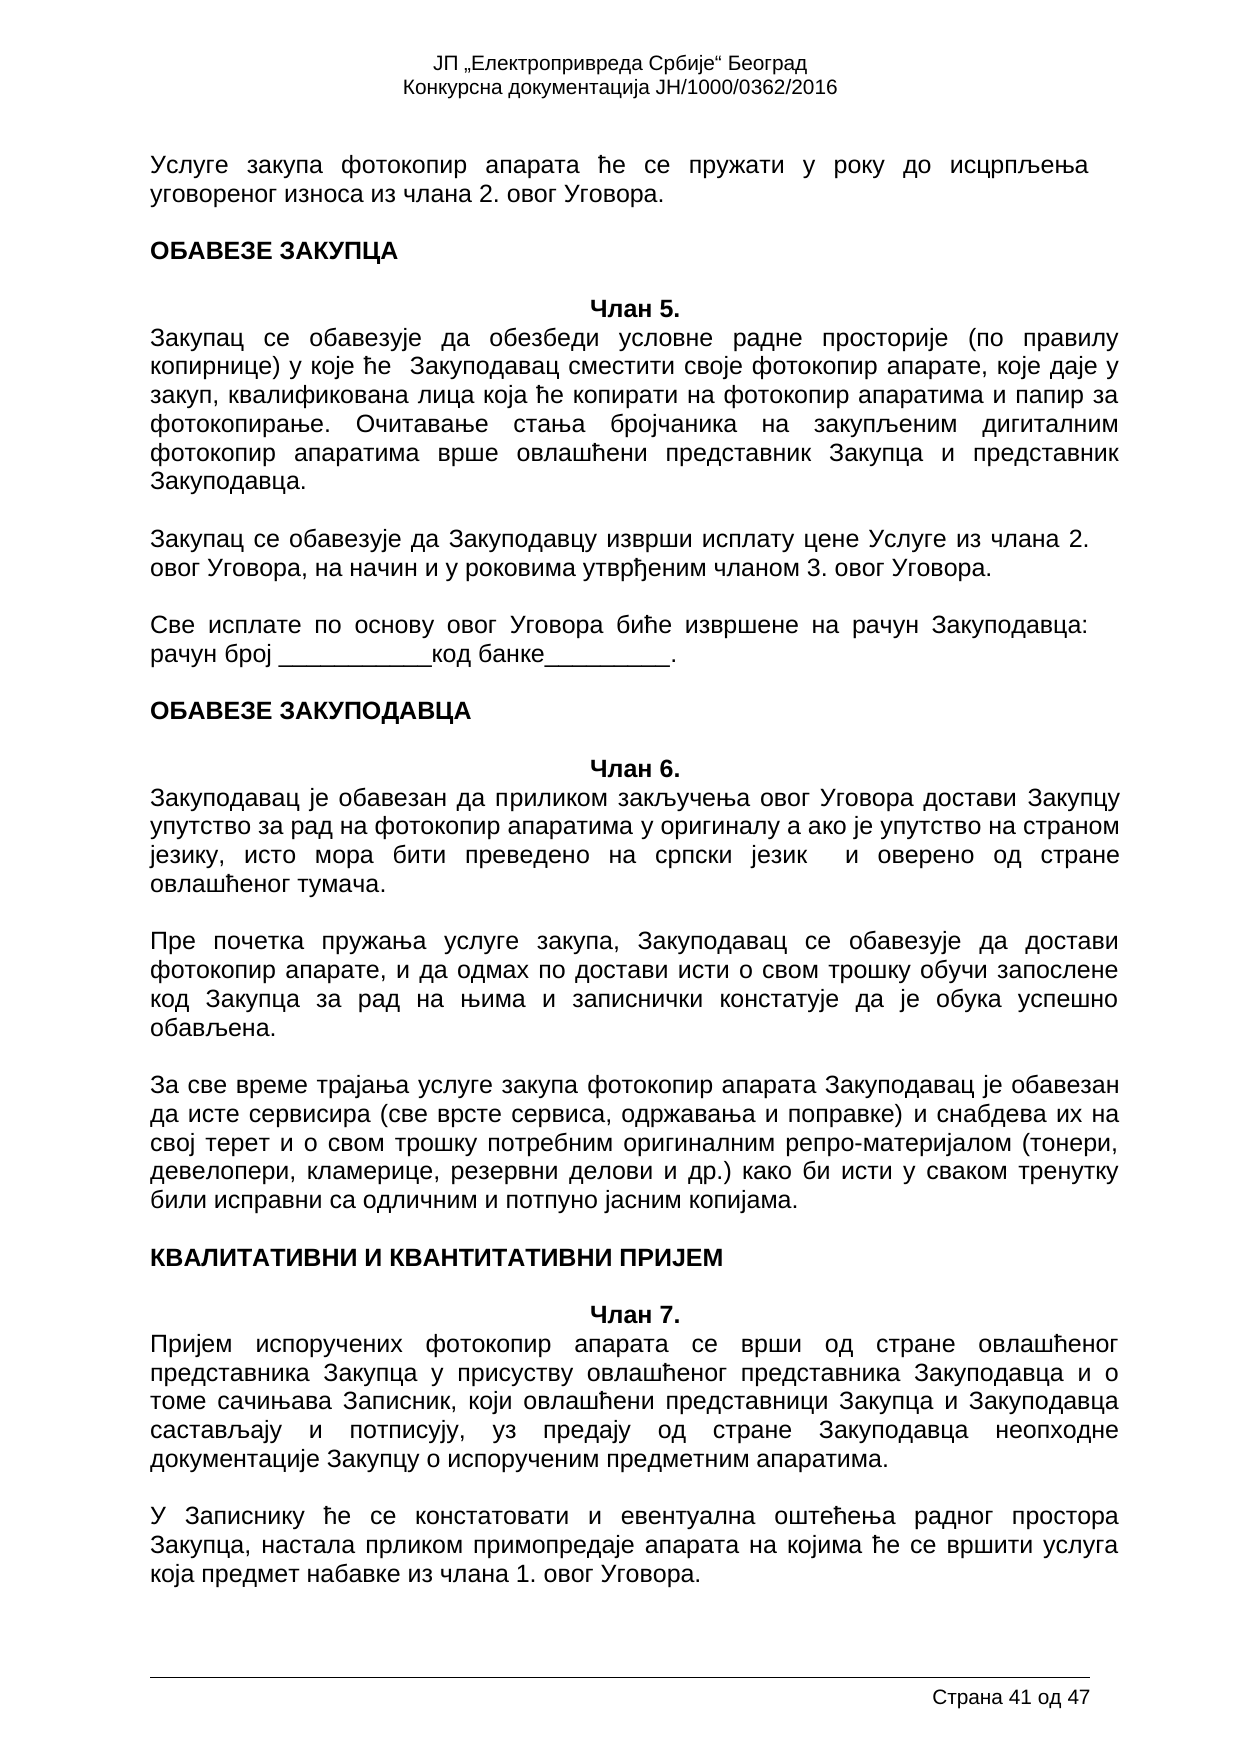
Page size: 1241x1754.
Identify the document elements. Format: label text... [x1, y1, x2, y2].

text Све исплате по основу овог Уговора биће извршене на рачун Закуподавца: рачун број ___________код банке_________. [150, 610, 1090, 667]
text OБАВЕЗЕ ЗАКУПЦА [150, 236, 1120, 265]
text За све време трајања услуге закупа фотокопир апарата Закуподавац је обавезан да исте сервисира (све врсте сервиса, одржавања и поправке) и снабдева их на свој терет и о свом трошку потребним оригиналним репро-материјалом (тонери, девелопери, кламерице, резервни делови и др.) како би исти у сваком тренутку били исправни са одличним и потпуно јасним копијама. [150, 1070, 1120, 1214]
text Обавезе закуподавца [150, 696, 1120, 725]
text Пре почетка пружања услуге закупа, Закуподавац се обавезује да достави фотокопир апарате, и да одмах по достави исти о свом трошку обучи запослене код Закупца за рад на њима и записнички констатује да је обука успешно обављена. [150, 926, 1120, 1041]
text КВАЛИТАТИВНИ И КВАНТИТАТИВНИ ПРИЈЕМ [150, 1242, 1120, 1271]
text Члан 5. [150, 294, 1120, 322]
text Пријем испоручених фотокопир апарата се врши од стране овлашћеног представника Закупца у присуству овлашћеног представника Закуподавца и о томе сачињава Записник, који овлашћени представници Закупца и Закуподавца састављају и потписују, уз предају од стране Закуподавца неопходне документације Закупцу о испорученим предметним апаратима. [150, 1329, 1120, 1472]
text Закупац се обавезује да обезбеди условне радне просторије (по правилу копирнице) у које ће Закуподавац сместити своје фотокопир апарате, које даје у закуп, квалификована лица која ће копирати на фотокопир апаратима и папир за фотокопирање. Очитавање стања бројчаника на закупљеним дигиталним фотокопир апаратима врше овлашћени представник Закупца и представник Закуподавца. [150, 322, 1120, 495]
text Услуге закупа фотокопир апарата ће се пружати у року до исцрпљења уговореног износа из члана 2. овог Уговора. [150, 150, 1090, 207]
text У Записнику ће се констатовати и евентуална оштећења радног простора Закупца, настала прликом примопредаје апарата на којима ће се вршити услуга која предмет набавке из члана 1. овог Уговора. [150, 1501, 1120, 1587]
text Закуподавац је обавезан да приликом закључења овог Уговора достави Закупцу упутство за рад на фотокопир апаратима у оригиналу а ако је упутство на страном језику, исто мора бити преведено на српски језик и оверено од стране овлашћеног тумача. [150, 782, 1120, 897]
text Члан 7. [150, 1300, 1120, 1329]
text Члан 6. [150, 754, 1120, 782]
text Закупац се обавезује да Закуподавцу изврши исплату цене Услуге из члана 2. овог Уговора, на начин и у роковима утврђеним чланом 3. овог Уговора. [150, 524, 1090, 581]
